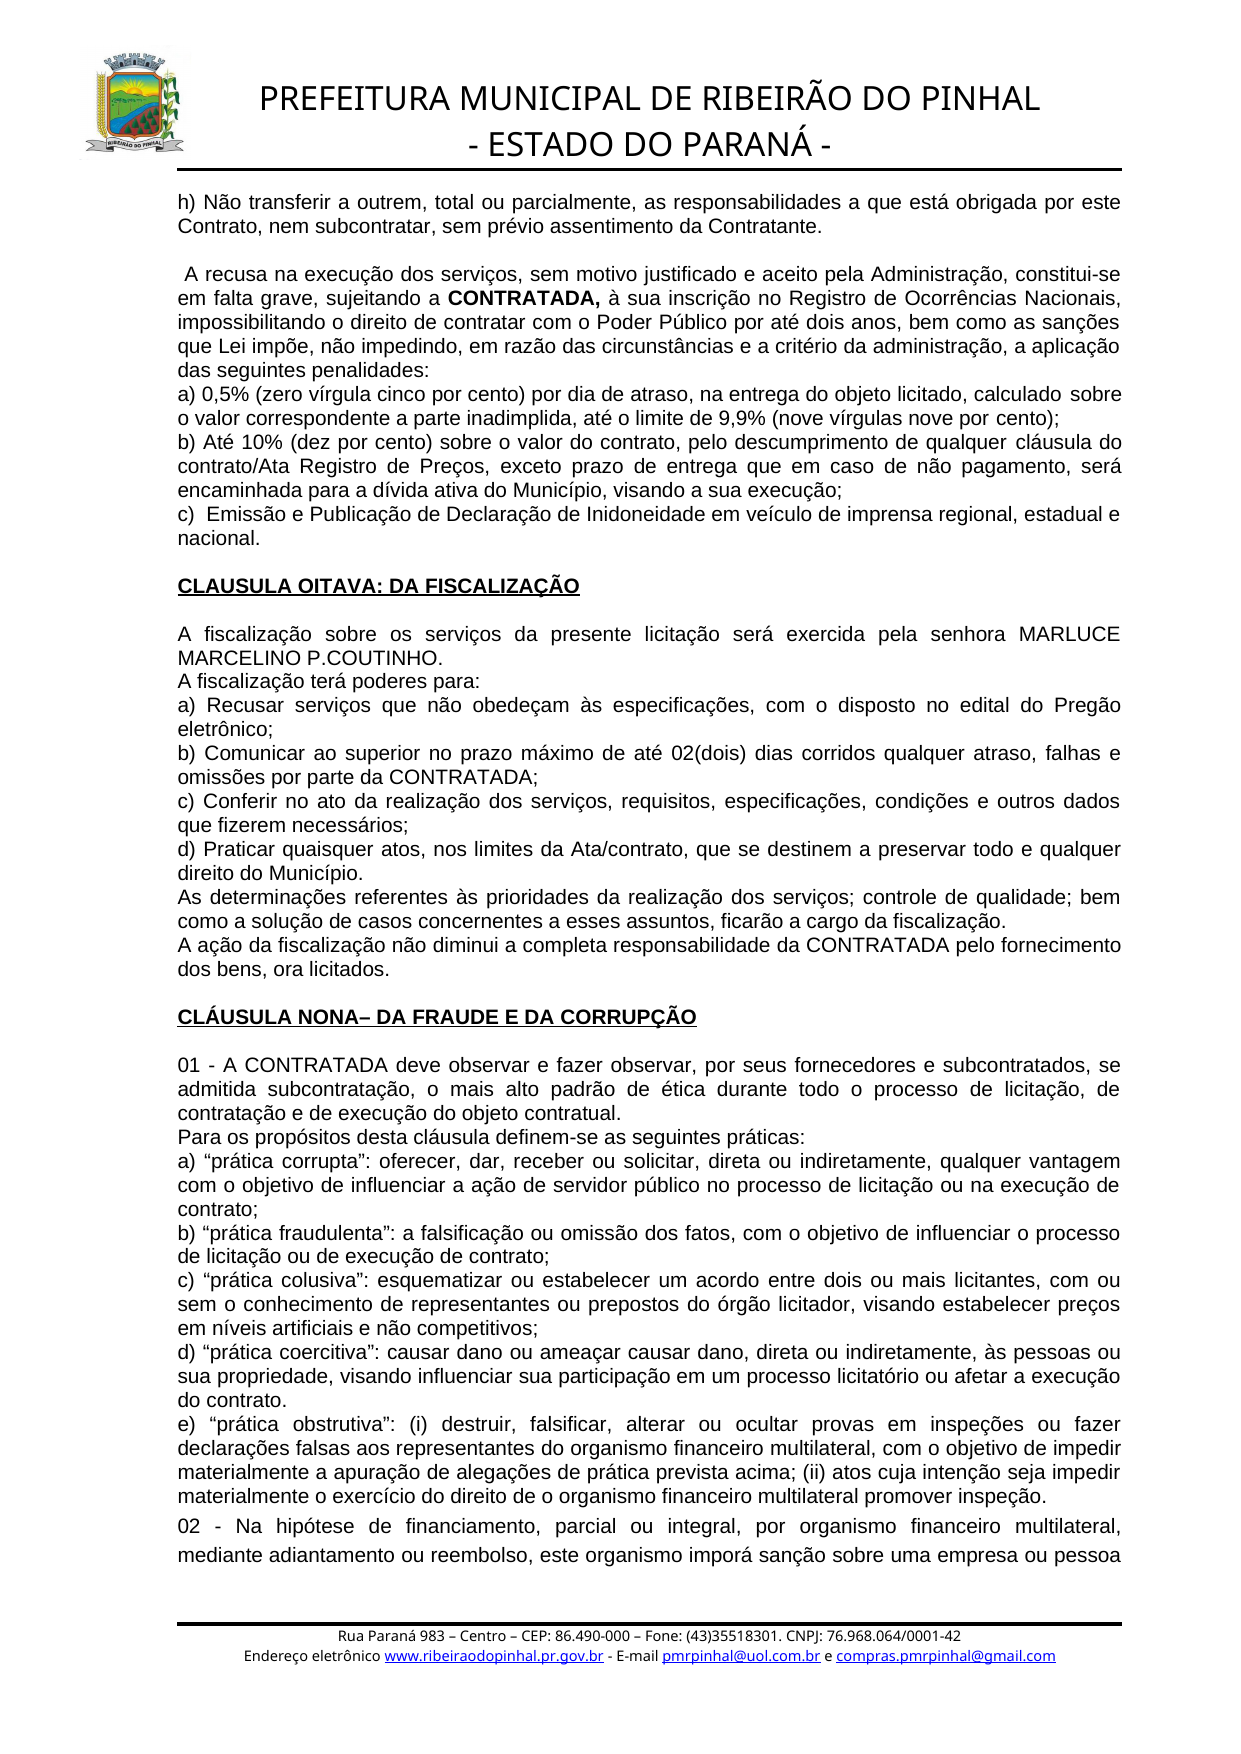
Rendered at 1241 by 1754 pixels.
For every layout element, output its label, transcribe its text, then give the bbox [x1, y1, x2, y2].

text a) 0,5% (zero vírgula cinco por cento) por dia de atraso, na entrega do objeto licitado, calculado sobre o valor correspondente a parte inadimplida, até o limite de 9,9% (nove vírgulas nove por cento); [177, 382, 1122, 430]
text CLAUSULA OITAVA: DA FISCALIZAÇÃO [177, 573, 1122, 597]
text c) Conferir no ato da realização dos serviços, requisitos, especificações, condições e outros dados que fizerem necessários; [177, 789, 1122, 837]
text a) “prática corrupta”: oferecer, dar, receber ou solicitar, direta ou indiretamente, qualquer vantagem com o objetivo de influenciar a ação de servidor público no processo de licitação ou na execução de contrato; [177, 1148, 1122, 1220]
text c) “prática colusiva”: esquematizar ou estabelecer um acordo entre dois ou mais licitantes, com ou sem o conhecimento de representantes ou prepostos do órgão licitador, visando estabelecer preços em níveis artificiais e não competitivos; [177, 1268, 1122, 1340]
text b) Comunicar ao superior no prazo máximo de até 02(dois) dias corridos qualquer atraso, falhas e omissões por parte da CONTRATADA; [177, 741, 1122, 789]
text A fiscalização sobre os serviços da presente licitação será exercida pela senhora MARLUCE MARCELINO P.COUTINHO. [177, 621, 1122, 669]
text c) Emissão e Publicação de Declaração de Inidoneidade em veículo de imprensa regional, estadual e nacional. [177, 502, 1122, 549]
text A fiscalização terá poderes para: [177, 669, 1122, 693]
text CLÁUSULA NONA– DA FRAUDE E DA CORRUPÇÃO [177, 1005, 1122, 1029]
text b) Até 10% (dez por cento) sobre o valor do contrato, pelo descumprimento de qualquer cláusula do contrato/Ata Registro de Preços, exceto prazo de entrega que em caso de não pagamento, será encaminhada para a dívida ativa do Município, visando a sua execução; [177, 430, 1122, 502]
text A recusa na execução dos serviços, sem motivo justificado e aceito pela Administração, constitui-se em falta grave, sujeitando a CONTRATADA, à sua inscrição no Registro de Ocorrências Nacionais, impossibilitando o direito de contratar com o Poder Público por até dois anos, bem como as sanções que Lei impõe, não impedindo, em razão das circunstâncias e a critério da administração, a aplicação das seguintes penalidades: [177, 262, 1122, 382]
text e) “prática obstrutiva”: (i) destruir, falsificar, alterar ou ocultar provas em inspeções ou fazer declarações falsas aos representantes do organismo financeiro multilateral, com o objetivo de impedir materialmente a apuração de alegações de prática prevista acima; (ii) atos cuja intenção seja impedir materialmente o exercício do direito de o organismo financeiro multilateral promover inspeção. [177, 1412, 1122, 1508]
text 01 - A CONTRATADA deve observar e fazer observar, por seus fornecedores e subcontratados, se admitida subcontratação, o mais alto padrão de ética durante todo o processo de licitação, de contratação e de execução do objeto contratual. [177, 1053, 1122, 1124]
text b) “prática fraudulenta”: a falsificação ou omissão dos fatos, com o objetivo de influenciar o processo de licitação ou de execução de contrato; [177, 1220, 1122, 1268]
picture [79, 45, 192, 160]
text a) Recusar serviços que não obedeçam às especificações, com o disposto no edital do Pregão eletrônico; [177, 693, 1122, 741]
text d) Praticar quaisquer atos, nos limites da Ata/contrato, que se destinem a preservar todo e qualquer direito do Município. [177, 837, 1122, 885]
text h) Não transferir a outrem, total ou parcialmente, as responsabilidades a que está obrigada por este Contrato, nem subcontratar, sem prévio assentimento da Contratante. [177, 190, 1122, 238]
text Para os propósitos desta cláusula definem-se as seguintes práticas: [177, 1124, 1122, 1148]
text A ação da fiscalização não diminui a completa responsabilidade da CONTRATADA pelo fornecimento dos bens, ora licitados. [177, 933, 1122, 981]
text As determinações referentes às prioridades da realização dos serviços; controle de qualidade; bem como a solução de casos concernentes a esses assuntos, ficarão a cargo da fiscalização. [177, 885, 1122, 933]
text d) “prática coercitiva”: causar dano ou ameaçar causar dano, direta ou indiretamente, às pessoas ou sua propriedade, visando influenciar sua participação em um processo licitatório ou afetar a execução do contrato. [177, 1340, 1122, 1412]
